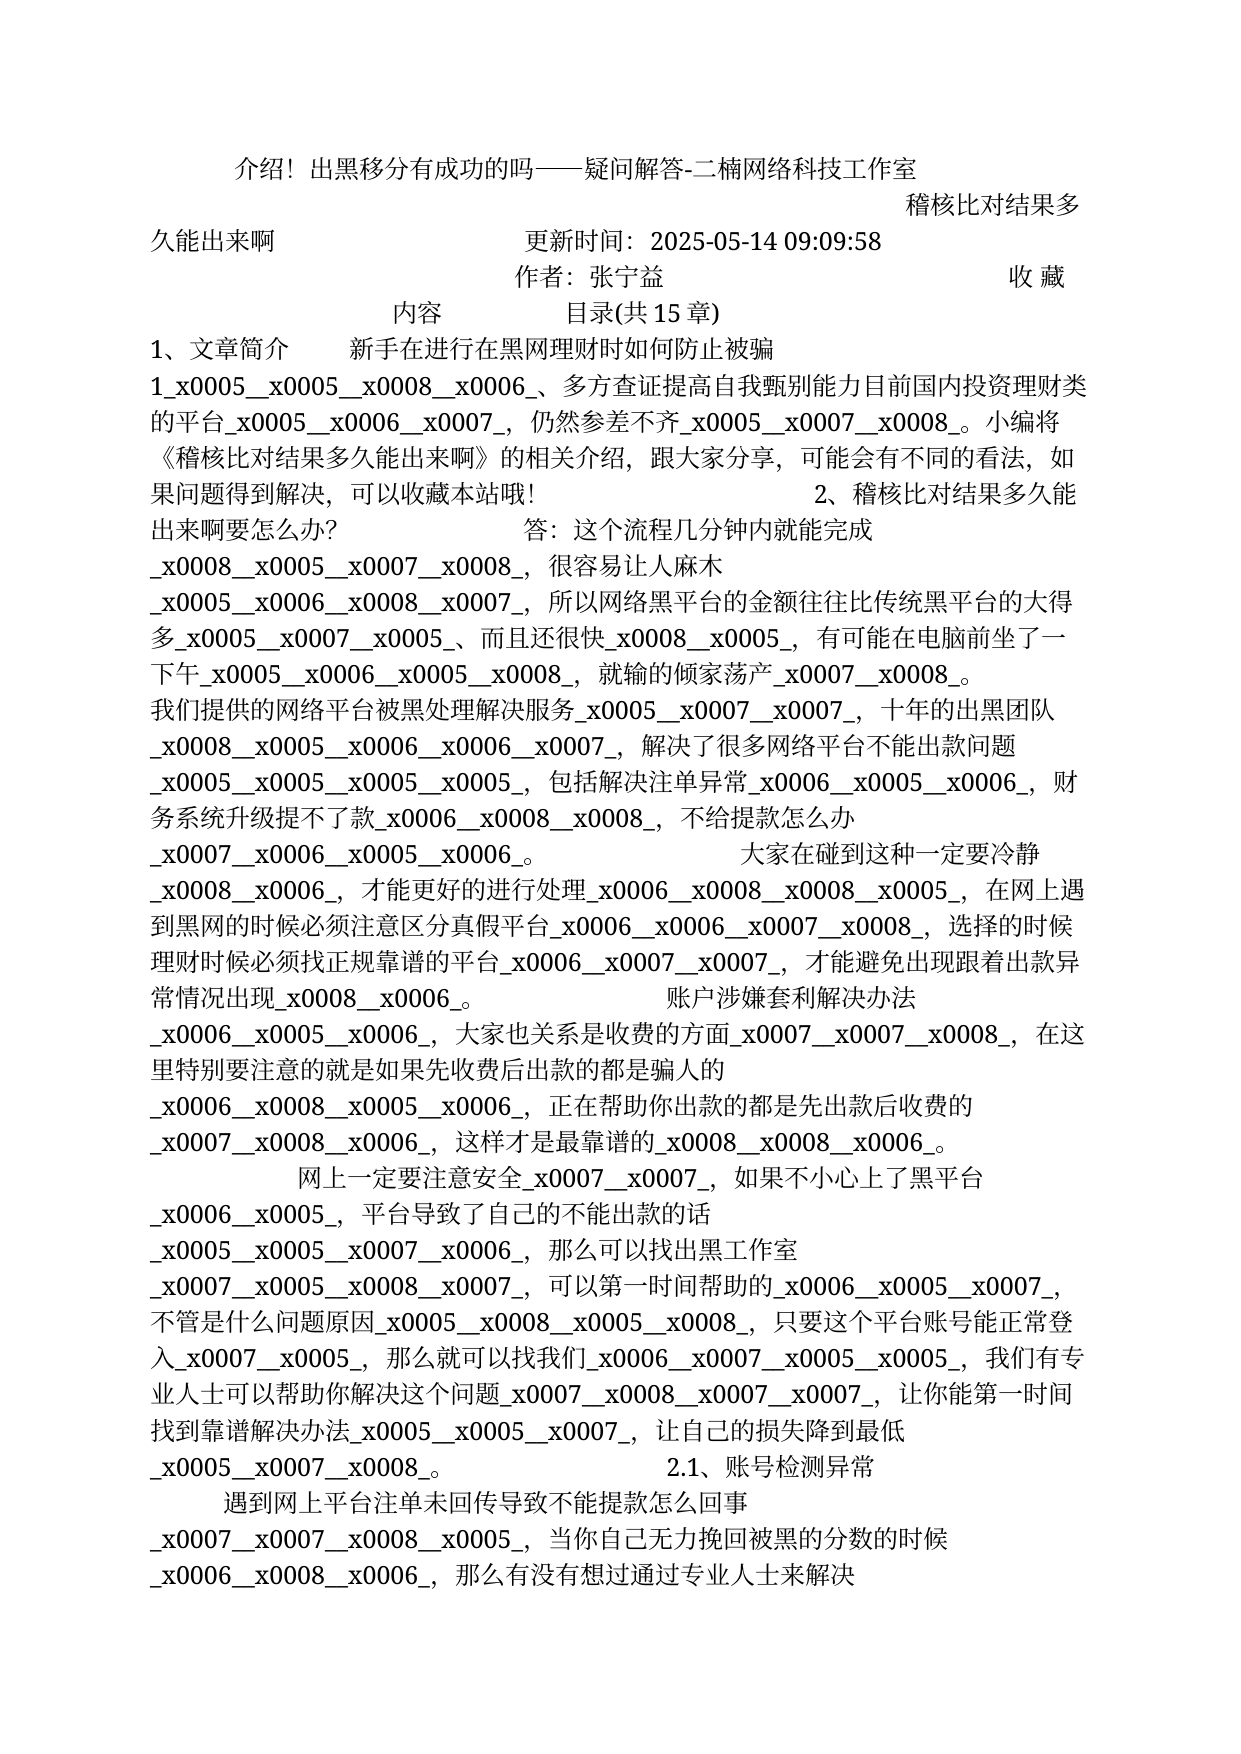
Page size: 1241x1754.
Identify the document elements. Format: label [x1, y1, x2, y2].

text [150, 150, 1090, 1591]
